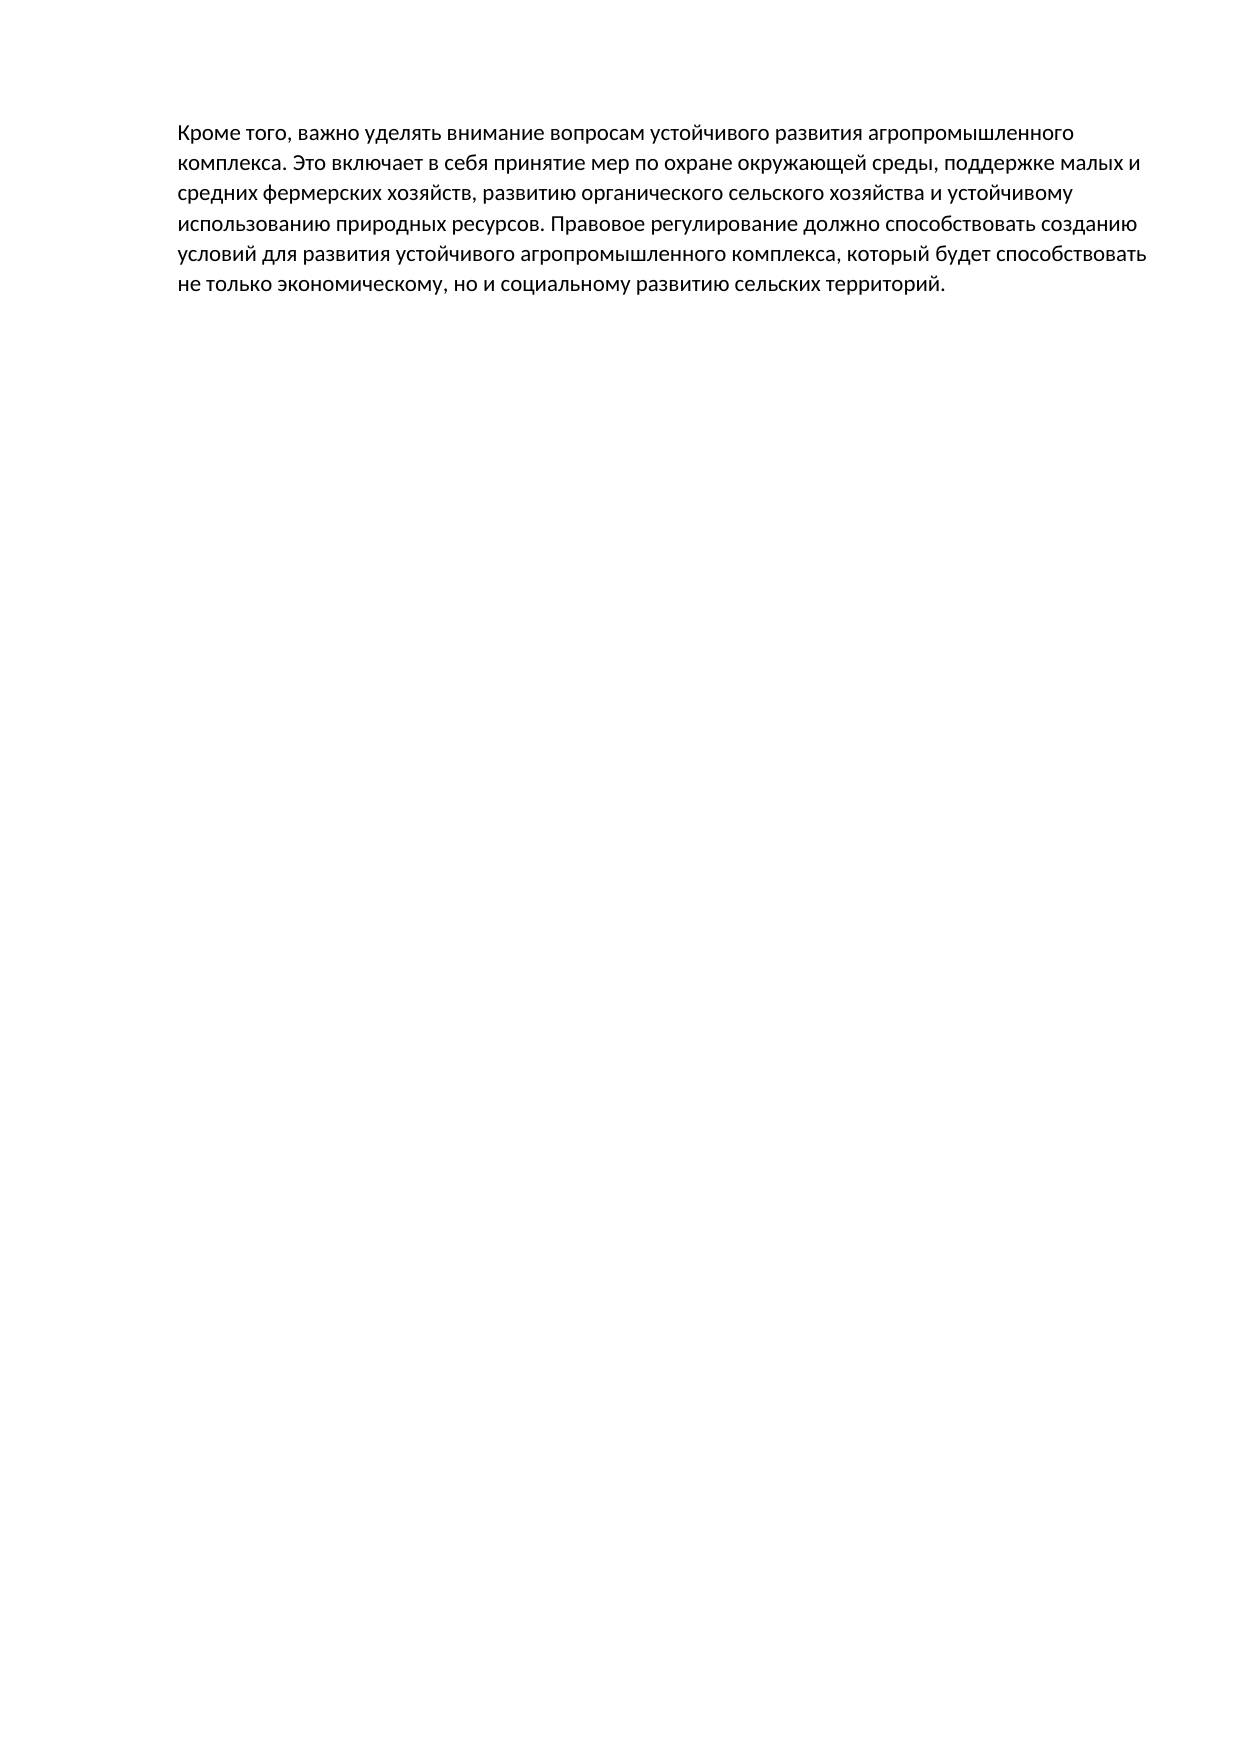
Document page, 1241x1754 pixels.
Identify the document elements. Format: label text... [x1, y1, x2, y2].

text Кроме того, важно уделять внимание вопросам устойчивого развития агропромышленного комплекса. Это включает в себя принятие мер по охране окружающей среды, поддержке малых и средних фермерских хозяйств, развитию органического сельского хозяйства и устойчивому использованию природных ресурсов. Правовое регулирование должно способствовать созданию условий для развития устойчивого агропромышленного комплекса, который будет способствовать не только экономическому, но и социальному развитию сельских территорий. [177, 118, 1152, 297]
